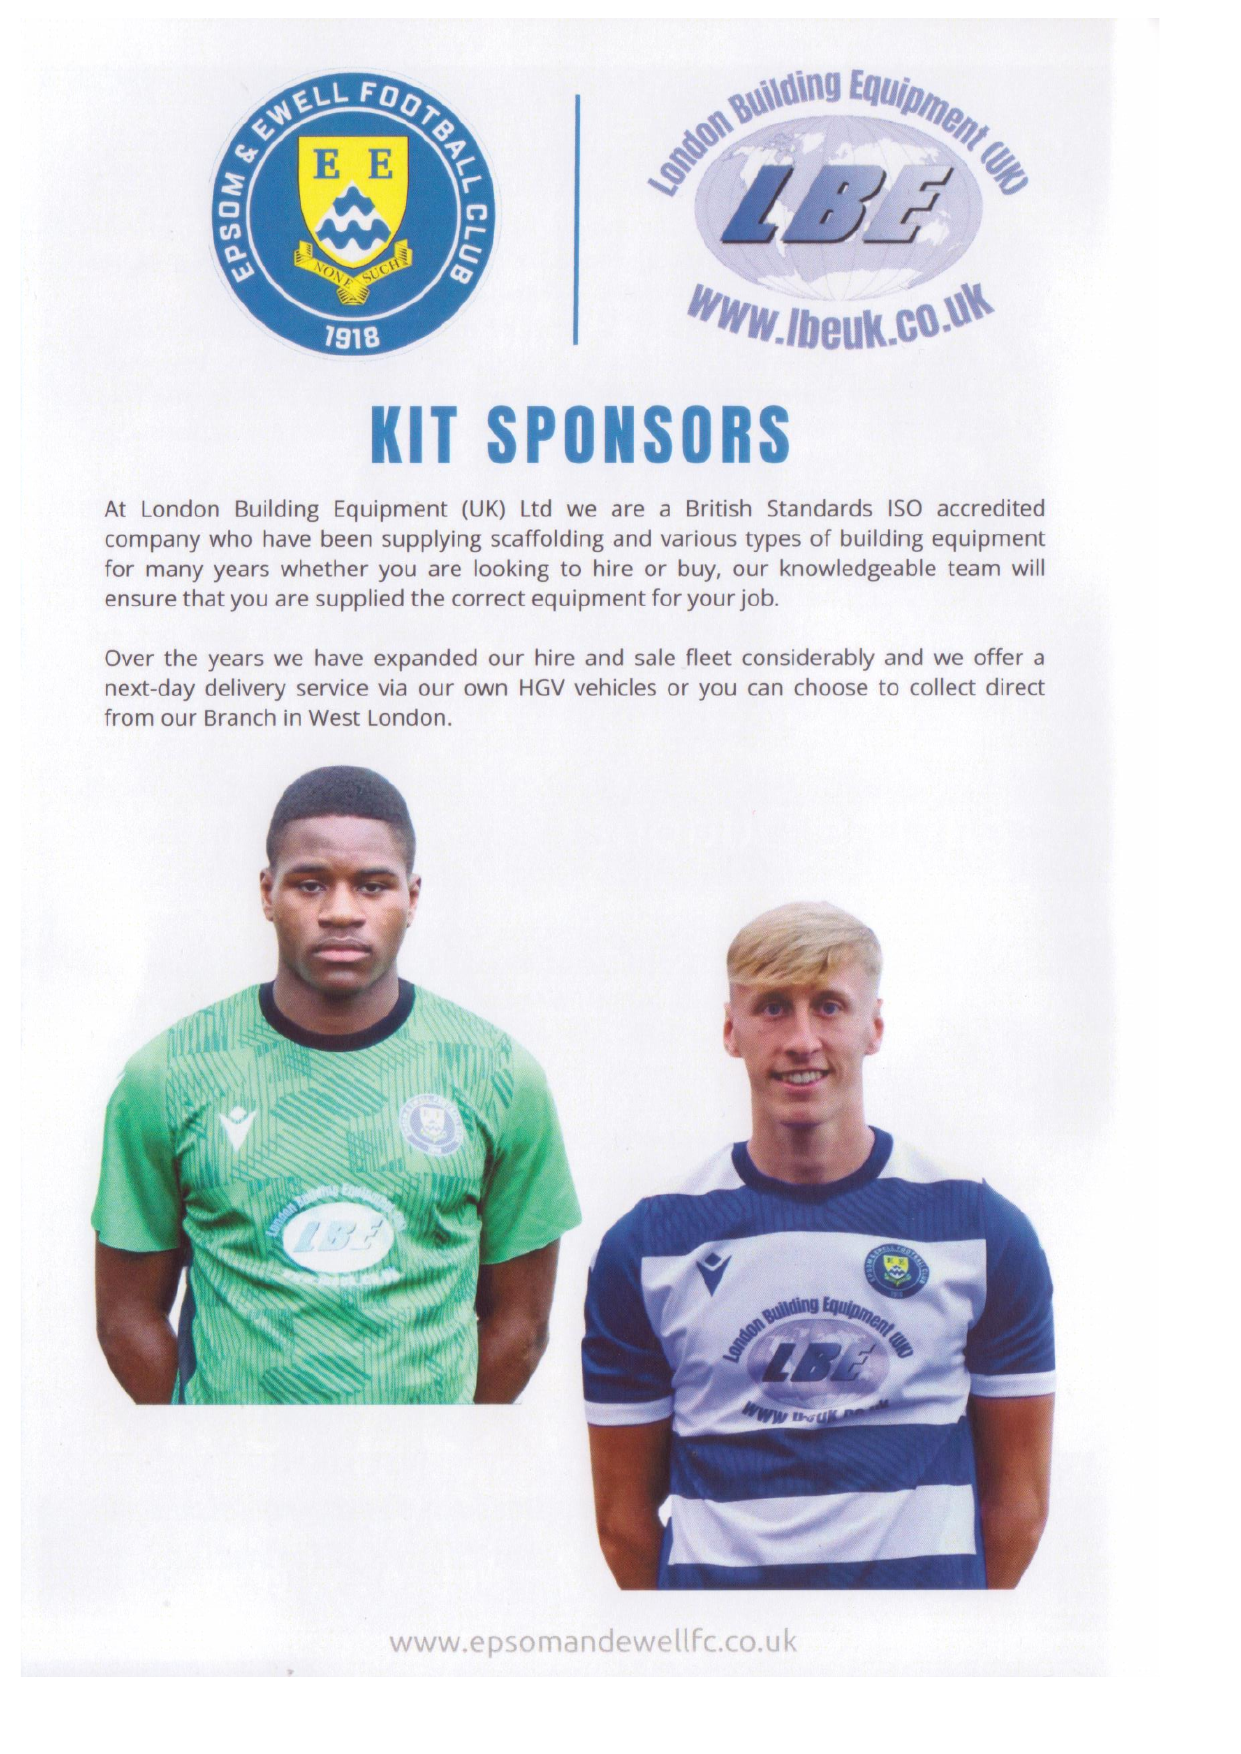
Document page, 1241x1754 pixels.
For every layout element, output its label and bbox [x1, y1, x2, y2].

picture [23, 18, 1160, 1674]
